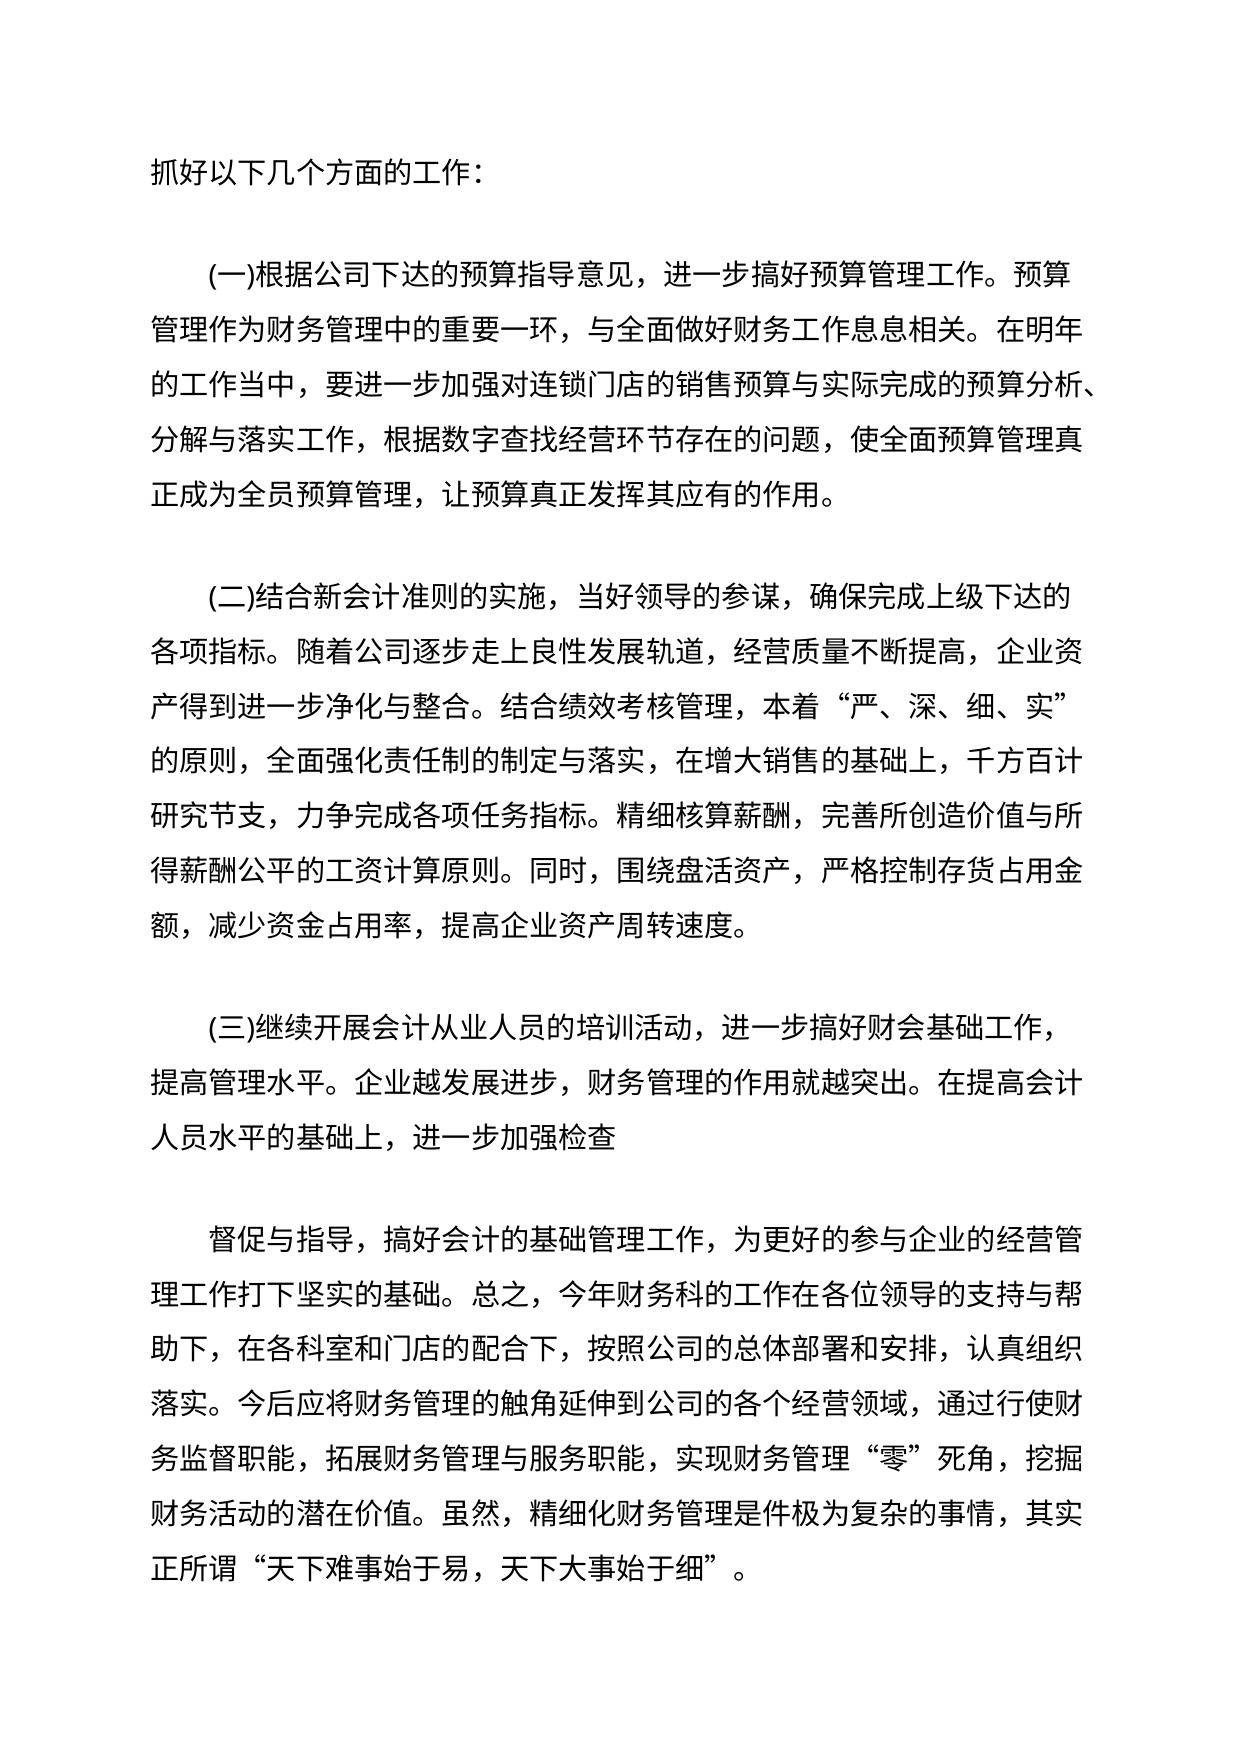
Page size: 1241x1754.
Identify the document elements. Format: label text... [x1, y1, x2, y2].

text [150, 150, 1090, 192]
text 督促与指导，搞好会计的基础管理工作，为更好的参与企业的经营管理工作打下坚实的基础。总之，今年财务科的工作在各位领导的支持与帮助下，在各科室和门店的配合下，按照公司的总体部署和安排，认真组织落实。今后应将财务管理的触角延伸到公司的各个经营领域，通过行使财务监督职能，拓展财务管理与服务职能，实现财务管理“零”死角，挖掘财务活动的潜在价值。虽然，精细化财务管理是件极为复杂的事情，其实正所谓“天下难事始于易，天下大事始于细”。 [150, 1216, 1090, 1588]
text (三)继续开展会计从业人员的培训活动，进一步搞好财会基础工作，提高管理水平。企业越发展进步，财务管理的作用就越突出。在提高会计人员水平的基础上，进一步加强检查 [150, 1004, 1090, 1157]
text (二)结合新会计准则的实施，当好领导的参谋，确保完成上级下达的各项指标。随着公司逐步走上良性发展轨道，经营质量不断提高，企业资产得到进一步净化与整合。结合绩效考核管理，本着“严、深、细、实”的原则，全面强化责任制的制定与落实，在增大销售的基础上，千方百计研究节支，力争完成各项任务指标。精细核算薪酬，完善所创造价值与所得薪酬公平的工资计算原则。同时，围绕盘活资产，严格控制存货占用金额，减少资金占用率，提高企业资产周转速度。 [150, 573, 1090, 945]
text (一)根据公司下达的预算指导意见，进一步搞好预算管理工作。预算管理作为财务管理中的重要一环，与全面做好财务工作息息相关。在明年的工作当中，要进一步加强对连锁门店的销售预算与实际完成的预算分析、分解与落实工作，根据数字查找经营环节存在的问题，使全面预算管理真正成为全员预算管理，让预算真正发挥其应有的作用。 [150, 252, 1090, 514]
